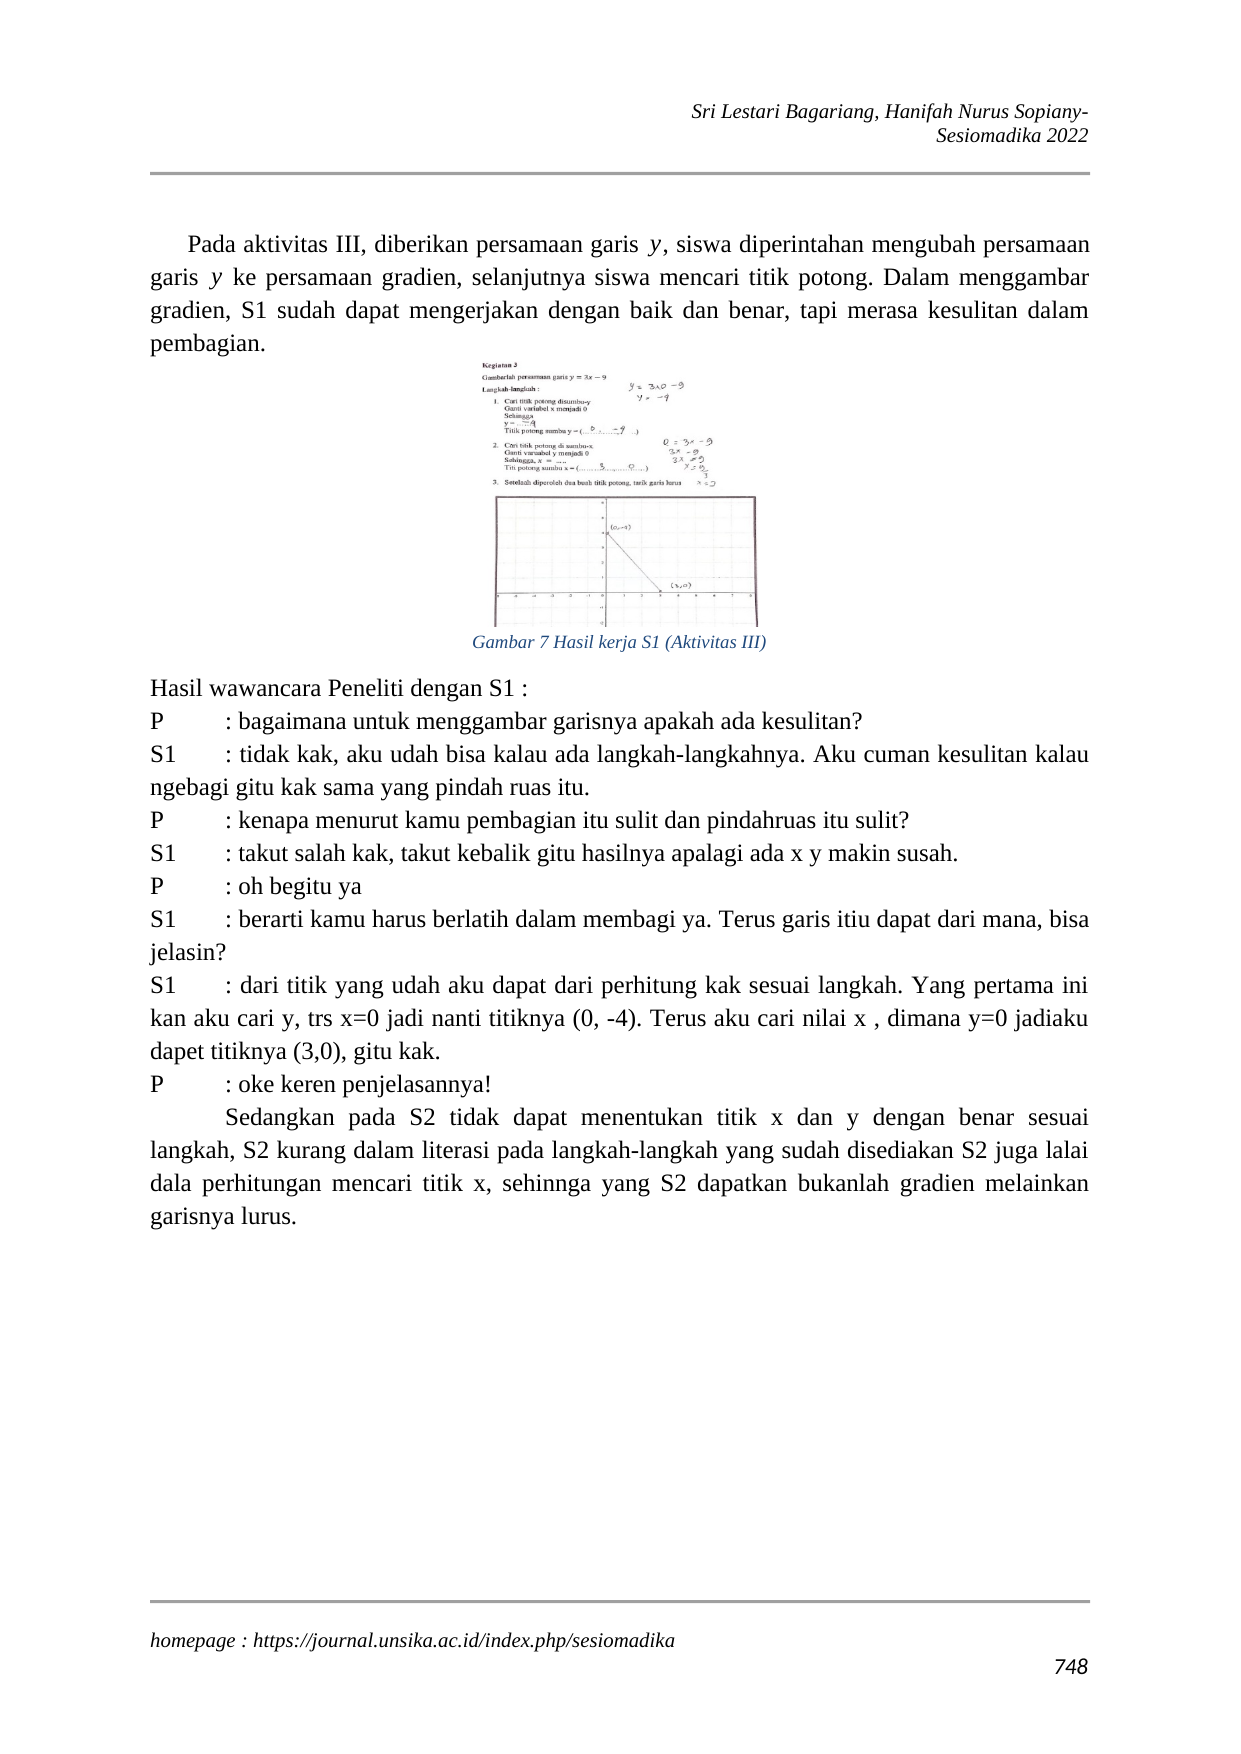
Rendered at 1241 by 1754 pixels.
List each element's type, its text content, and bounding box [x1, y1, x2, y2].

text S1 : takut salah kak, takut kebalik gitu hasilnya apalagi ada x y makin susah. [150, 838, 1090, 867]
text P : oke keren penjelasannya! [150, 1069, 1090, 1098]
text S1 : dari titik yang udah aku dapat dari perhitung kak sesuai langkah. Yang pertama ini kan aku cari y, trs x=0 jadi nanti titiknya (0, -4). Terus aku cari nilai x , dimana y=0 jadiaku dapet titiknya (3,0), gitu kak. [150, 970, 1090, 1065]
text Hasil wawancara Peneliti dengan S1 : [150, 673, 1090, 702]
picture [482, 361, 759, 627]
text P : oh begitu ya [150, 871, 1090, 900]
text S1 : berarti kamu harus berlatih dalam membagi ya. Terus garis itiu dapat dari mana, bisa jelasin? [150, 904, 1090, 966]
text Pada aktivitas III, diberikan persamaan garis , siswa diperintahan mengubah persamaan garis ke persamaan gradien, selanjutnya siswa mencari titik potong. Dalam menggambar gradien, S1 sudah dapat mengerjakan dengan baik dan benar, tapi merasa kesulitan dalam pembagian. [150, 229, 1090, 357]
text Sedangkan pada S2 tidak dapat menentukan titik x dan y dengan benar sesuai langkah, S2 kurang dalam literasi pada langkah-langkah yang sudah disediakan S2 juga lalai dala perhitungan mencari titik x, sehinnga yang S2 dapatkan bukanlah gradien melainkan garisnya lurus. [150, 1102, 1090, 1230]
text P : bagaimana untuk menggambar garisnya apakah ada kesulitan? [150, 706, 1090, 735]
text P : kenapa menurut kamu pembagian itu sulit dan pindahruas itu sulit? [150, 805, 1090, 834]
text Gambar 7 Hasil kerja S1 (Aktivitas III) [150, 631, 1090, 652]
text S1 : tidak kak, aku udah bisa kalau ada langkah-langkahnya. Aku cuman kesulitan kalau ngebagi gitu kak sama yang pindah ruas itu. [150, 739, 1090, 801]
